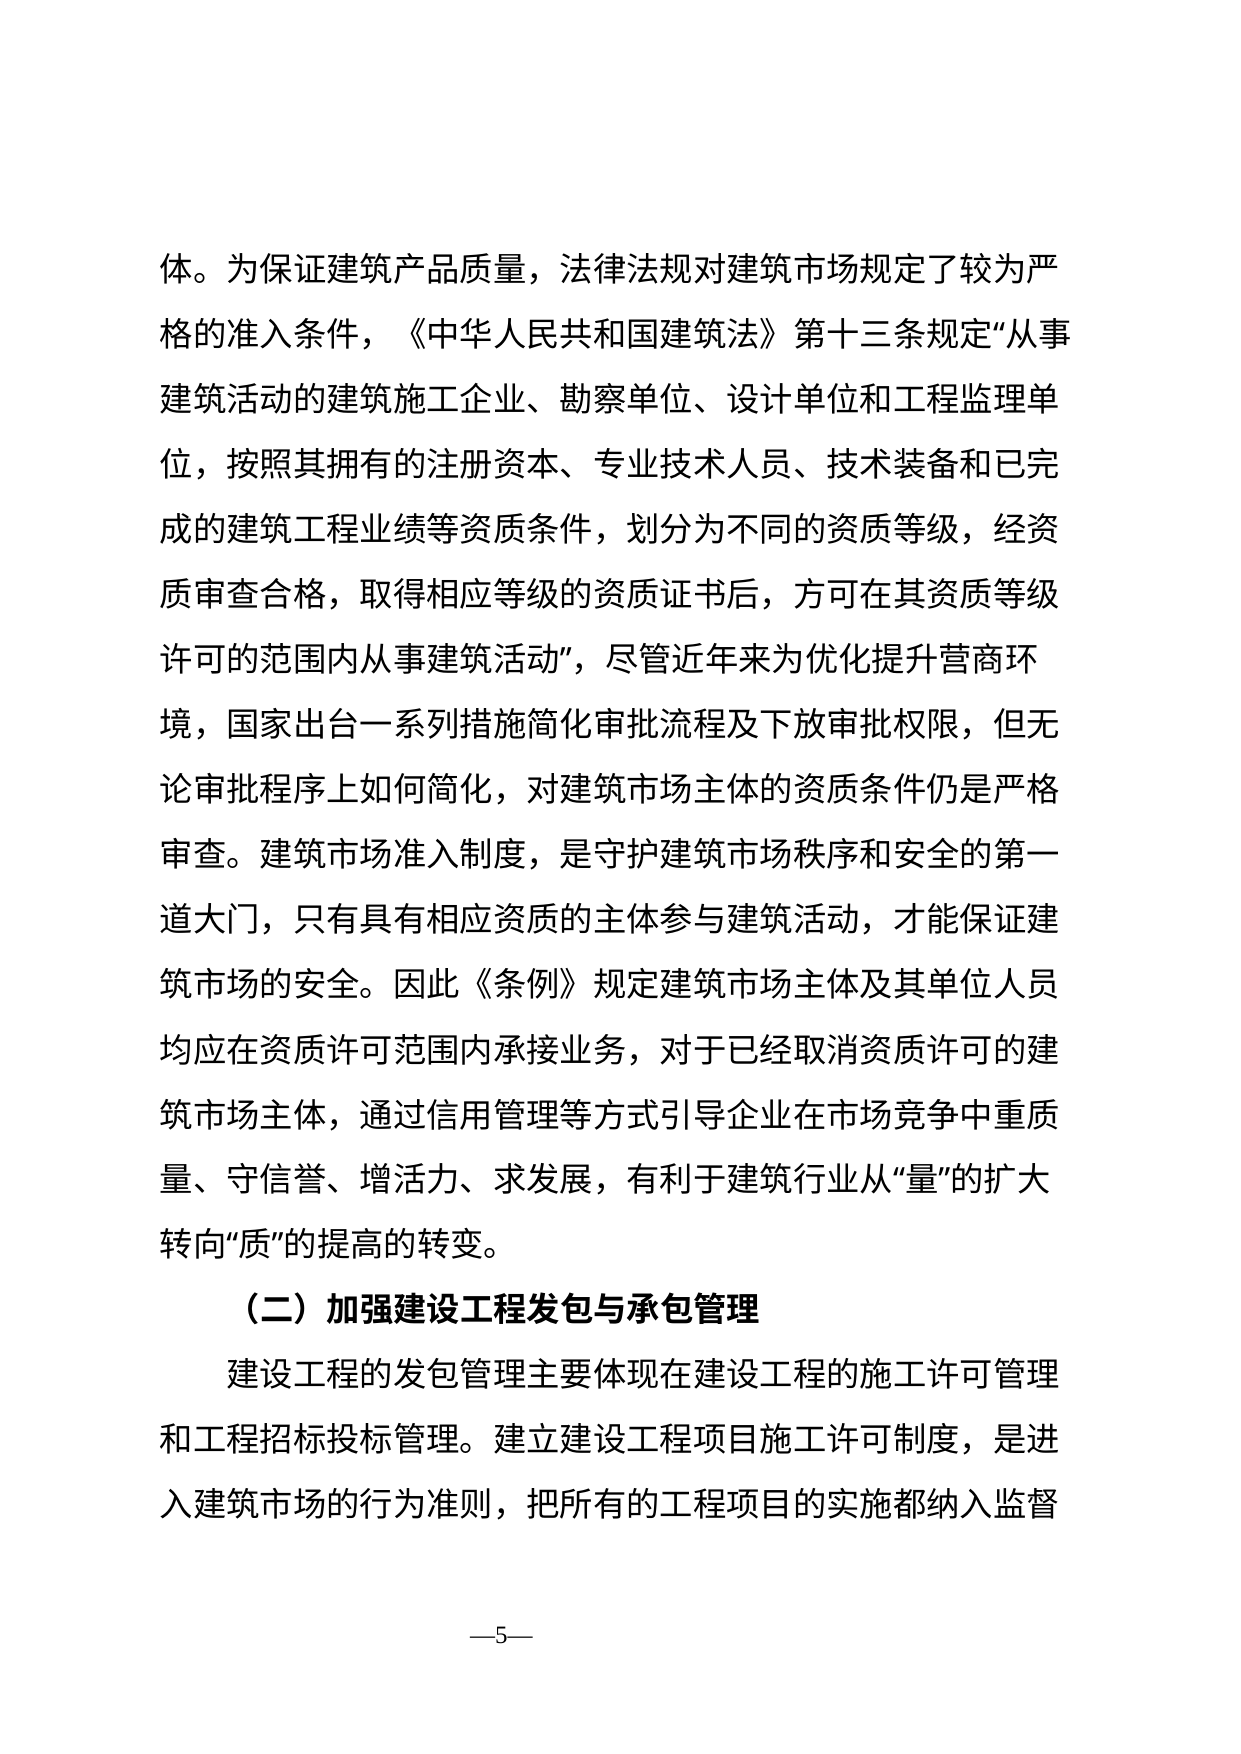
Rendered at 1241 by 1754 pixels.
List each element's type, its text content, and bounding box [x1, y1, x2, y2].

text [159, 1341, 1081, 1536]
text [159, 236, 1081, 1276]
list （二）加强建设工程发包与承包管理 [159, 1276, 1081, 1341]
